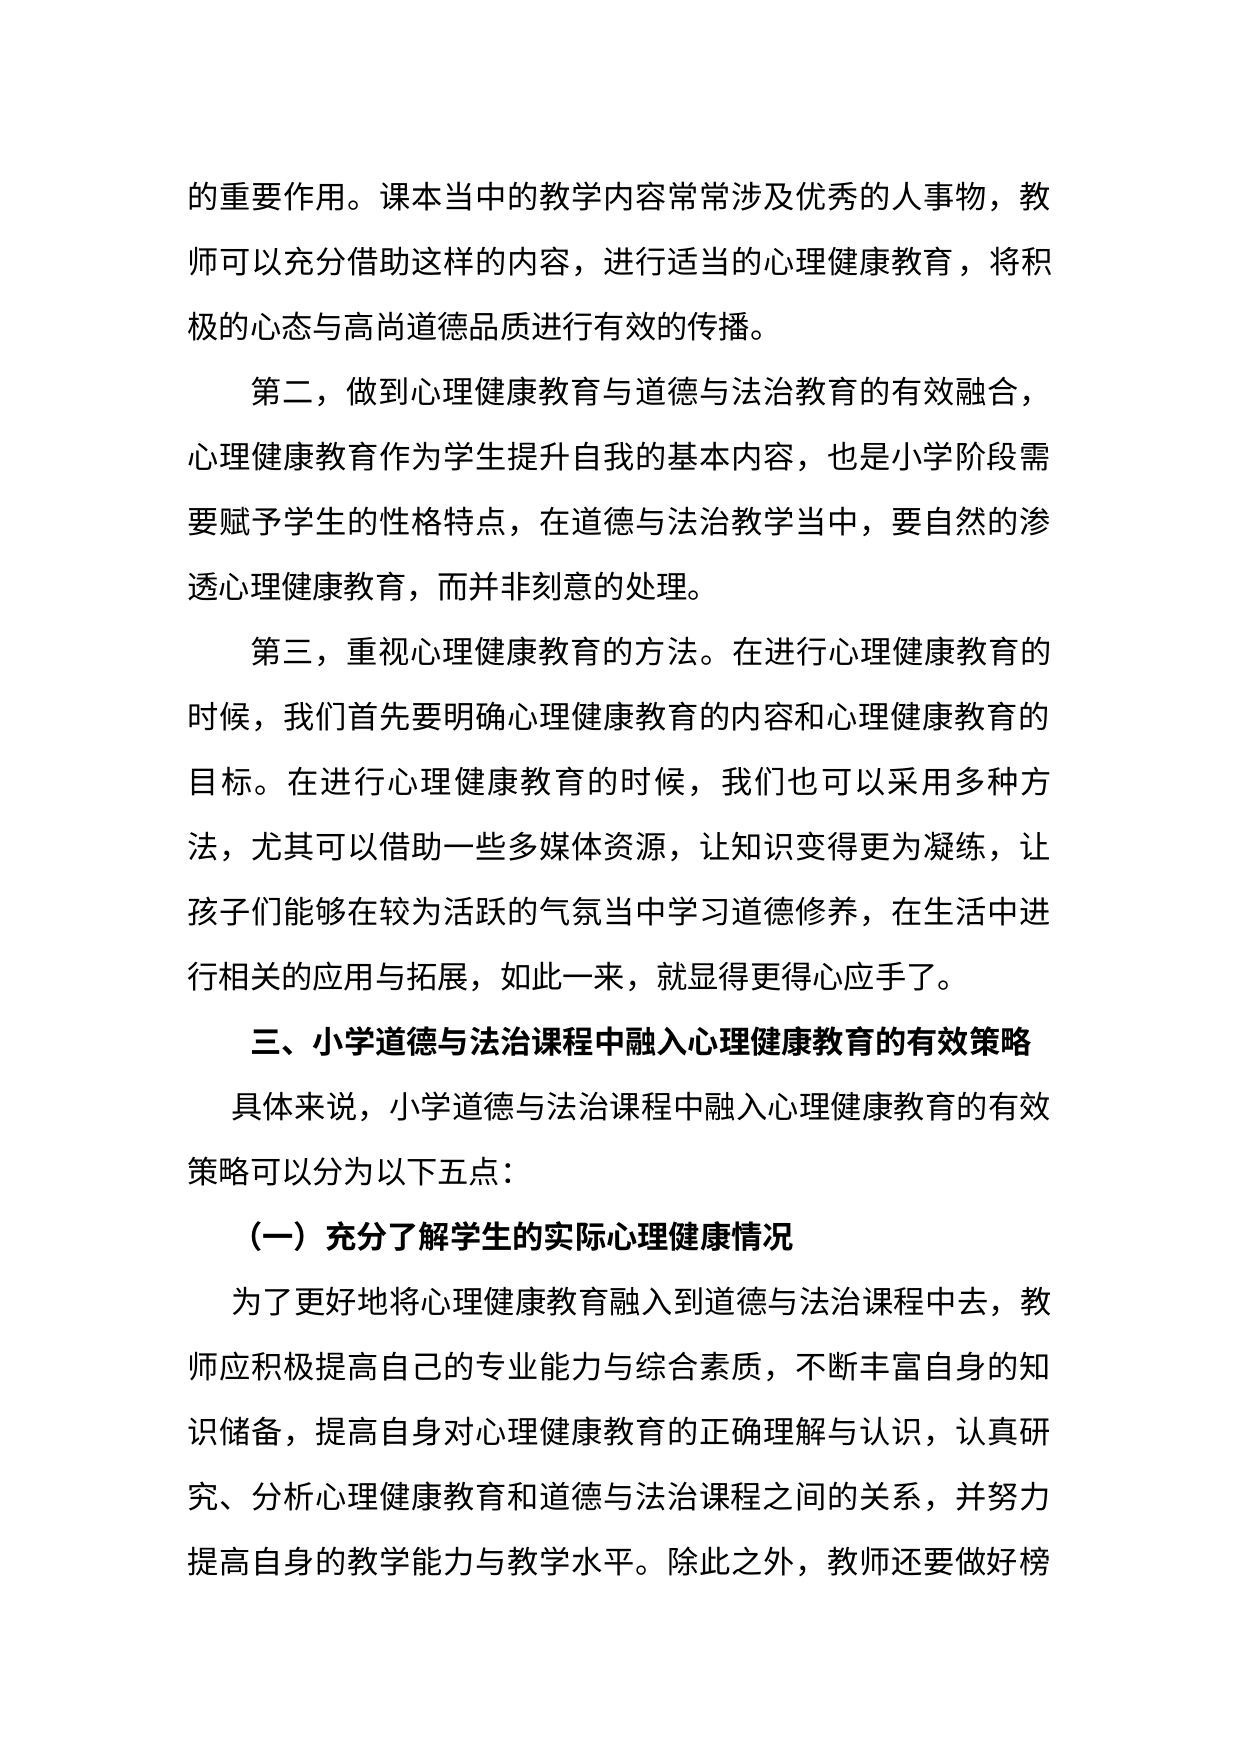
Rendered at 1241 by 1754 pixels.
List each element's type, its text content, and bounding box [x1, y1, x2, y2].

text （一）充分了解学生的实际心理健康情况 [187, 1202, 1053, 1267]
text 第三，重视心理健康教育的方法。在进行心理健康教育的时候，我们首先要明确心理健康教育的内容和心理健康教育的目标。在进行心理健康教育的时候，我们也可以采用多种方法，尤其可以借助一些多媒体资源，让知识变得更为凝练，让孩子们能够在较为活跃的气氛当中学习道德修养，在生活中进行相关的应用与拓展，如此一来，就显得更得心应手了。 [187, 617, 1053, 1007]
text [187, 1267, 1053, 1592]
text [187, 162, 1053, 357]
text 第二，做到心理健康教育与道德与法治教育的有效融合，心理健康教育作为学生提升自我的基本内容，也是小学阶段需要赋予学生的性格特点，在道德与法治教学当中，要自然的渗透心理健康教育，而并非刻意的处理。 [187, 357, 1053, 617]
text 三、小学道德与法治课程中融入心理健康教育的有效策略 [187, 1007, 1053, 1072]
text 具体来说，小学道德与法治课程中融入心理健康教育的有效策略可以分为以下五点： [187, 1072, 1053, 1202]
